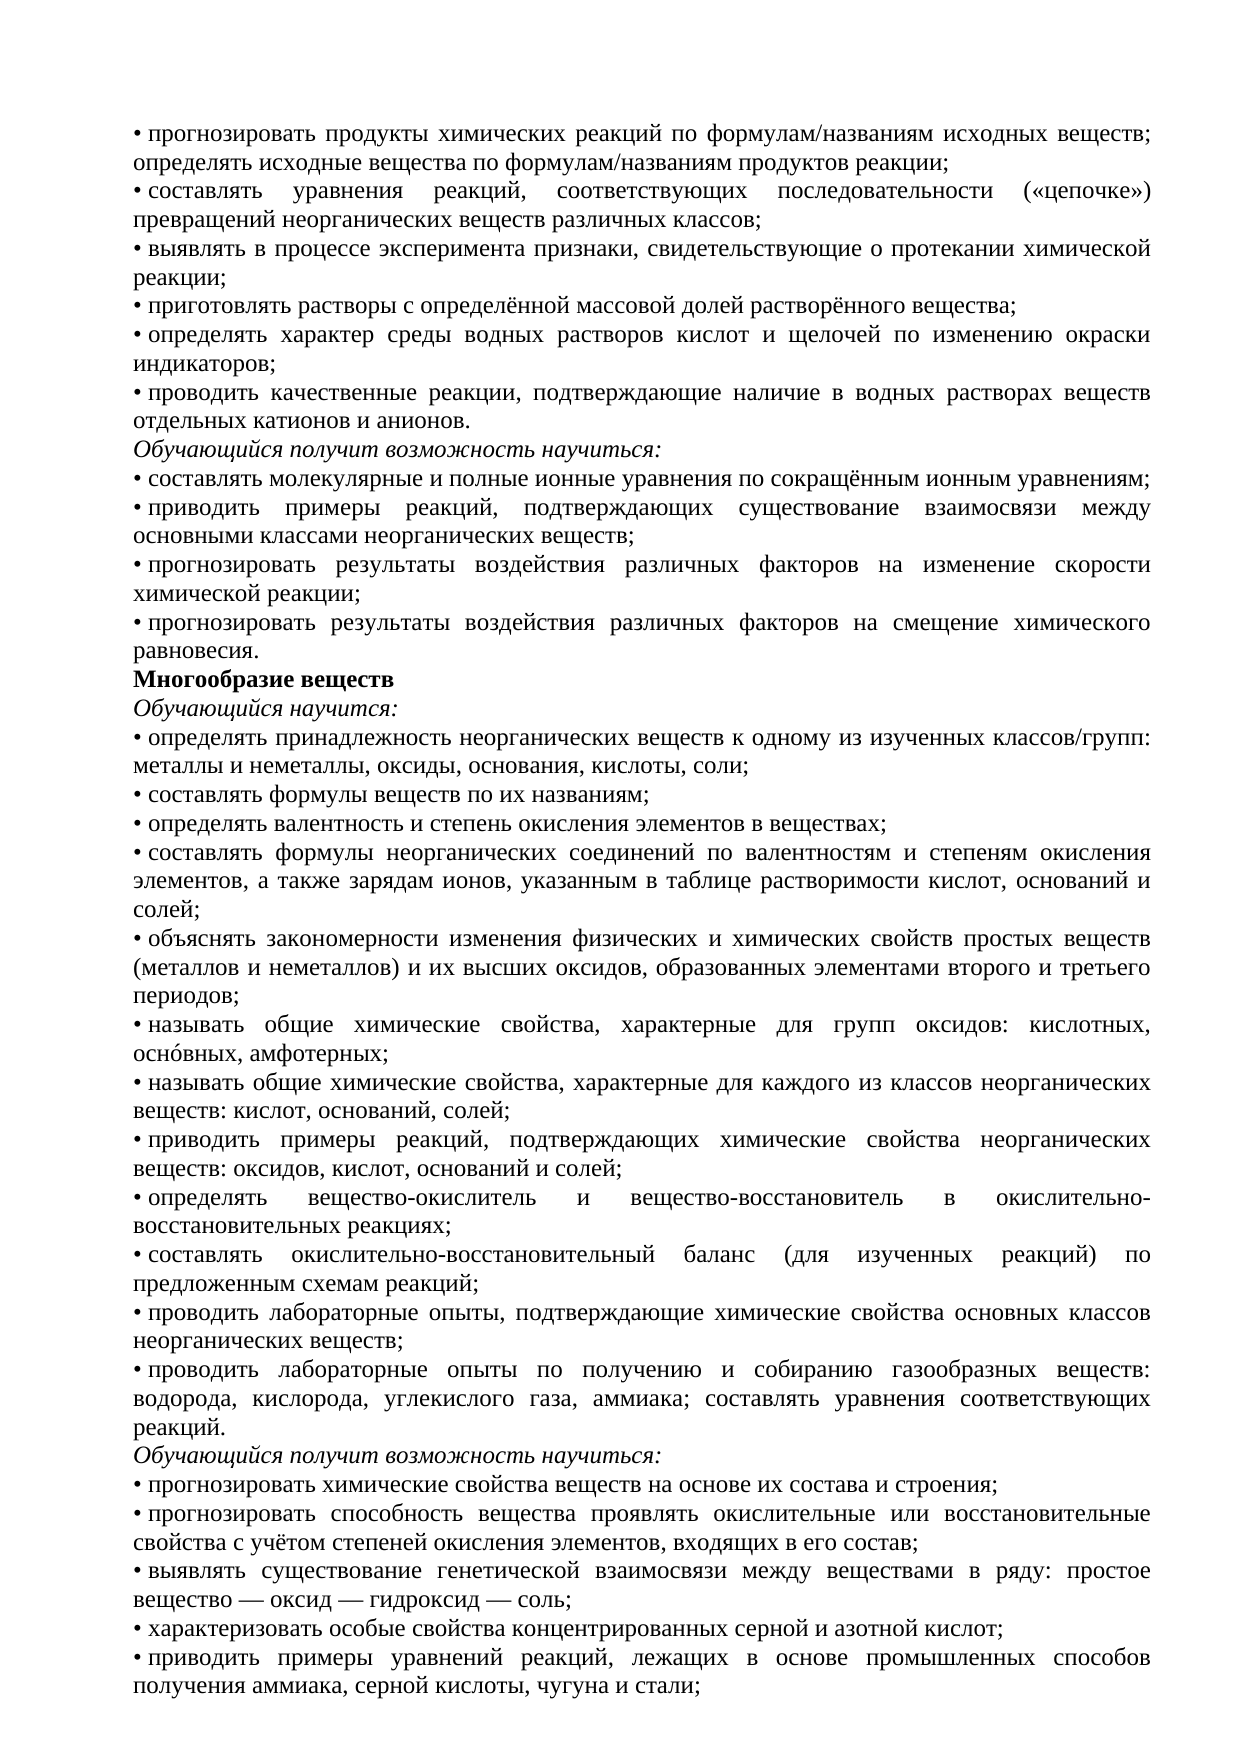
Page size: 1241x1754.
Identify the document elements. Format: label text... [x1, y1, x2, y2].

text • приводить примеры реакций, подтверждающих существование взаимосвязи между основными классами неорганических веществ; [133, 492, 1152, 549]
text Обучающийся научится: [133, 693, 1152, 722]
text • прогнозировать результаты воздействия различных факторов на изменение скорости химической реакции; [133, 549, 1152, 607]
text • составлять формулы неорганических соединений по валентностям и степеням окисления элементов, а также зарядам ионов, указанным в таблице растворимости кислот, оснований и солей; [133, 837, 1152, 923]
text • объяснять закономерности изменения физических и химических свойств простых веществ (металлов и неметаллов) и их высших оксидов, образованных элементами второго и третьего периодов; [133, 923, 1152, 1009]
text • определять валентность и степень окисления элементов в веществах; [133, 808, 1152, 837]
text • составлять окислительно-восстановительный баланс (для изученных реакций) по предложенным схемам реакций; [133, 1239, 1152, 1297]
text • определять вещество-окислитель и вещество-восстановитель в окислительно-восстановительных реакциях; [133, 1182, 1152, 1239]
text • приводить примеры реакций, подтверждающих химические свойства неорганических веществ: оксидов, кислот, оснований и солей; [133, 1124, 1152, 1182]
text • прогнозировать способность вещества проявлять окислительные или восстановительные свойства с учётом степеней окисления элементов, входящих в его состав; [133, 1498, 1152, 1556]
text • приводить примеры уравнений реакций, лежащих в основе промышленных способов получения аммиака, серной кислоты, чугуна и стали; [133, 1642, 1152, 1699]
text • характеризовать особые свойства концентрированных серной и азотной кислот; [133, 1613, 1152, 1642]
text • прогнозировать результаты воздействия различных факторов на смещение химического равновесия. [133, 607, 1152, 664]
text • составлять молекулярные и полные ионные уравнения по сокращённым ионным уравнениям; [133, 463, 1152, 492]
text • определять принадлежность неорганических веществ к одному из изученных классов/групп: металлы и неметаллы, оксиды, основания, кислоты, соли; [133, 722, 1152, 779]
text • проводить лабораторные опыты по получению и собиранию газообразных веществ: водорода, кислорода, углекислого газа, аммиака; составлять уравнения соответствующих реакций. [133, 1354, 1152, 1441]
text Обучающийся получит возможность научиться: [133, 434, 1152, 463]
text • прогнозировать продукты химических реакций по формулам/названиям исходных веществ; определять исходные вещества по формулам/названиям продуктов реакции; [133, 118, 1152, 176]
text • приготовлять растворы с определённой массовой долей растворённого вещества; [133, 291, 1152, 319]
text • называть общие химические свойства, характерные для групп оксидов: кислотных, оснóвных, амфотерных; [133, 1009, 1152, 1067]
text Обучающийся получит возможность научиться: [133, 1441, 1152, 1469]
text • выявлять существование генетической взаимосвязи между веществами в ряду: простое вещество — оксид — гидроксид — соль; [133, 1556, 1152, 1613]
text Многообразие веществ [133, 664, 1152, 693]
text • прогнозировать химические свойства веществ на основе их состава и строения; [133, 1469, 1152, 1498]
text • проводить лабораторные опыты, подтверждающие химические свойства основных классов неорганических веществ; [133, 1297, 1152, 1354]
text • составлять уравнения реакций, соответствующих последовательности («цепочке») превращений неорганических веществ различных классов; [133, 176, 1152, 233]
text • называть общие химические свойства, характерные для каждого из классов неорганических веществ: кислот, оснований, солей; [133, 1067, 1152, 1124]
text • определять характер среды водных растворов кислот и щелочей по изменению окраски индикаторов; [133, 319, 1152, 377]
text • составлять формулы веществ по их названиям; [133, 779, 1152, 808]
text • проводить качественные реакции, подтверждающие наличие в водных растворах веществ отдельных катионов и анионов. [133, 377, 1152, 434]
text • выявлять в процессе эксперимента признаки, свидетельствующие о протекании химической реакции; [133, 233, 1152, 291]
